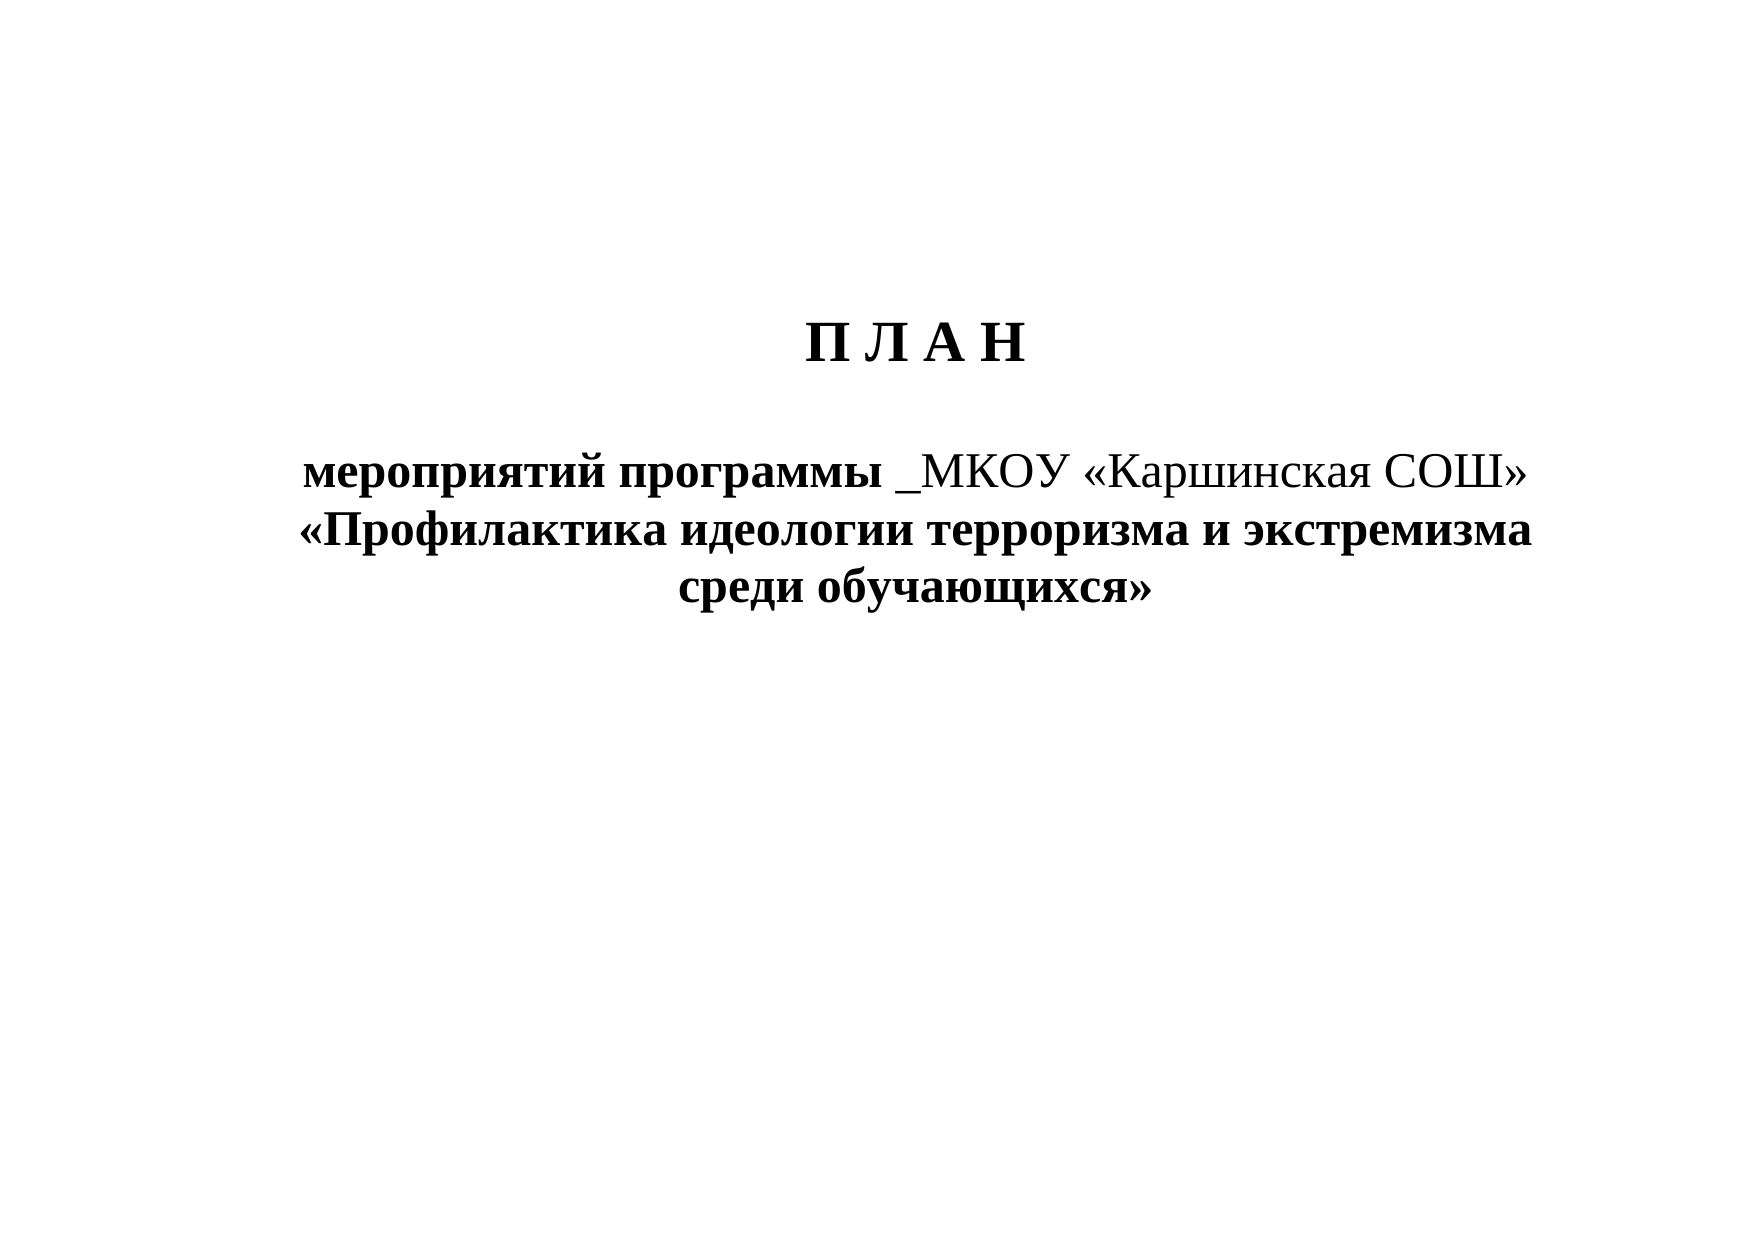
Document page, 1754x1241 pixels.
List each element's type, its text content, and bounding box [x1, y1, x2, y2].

text среди обучающихся» [118, 556, 1713, 614]
text П Л А Н [118, 307, 1713, 374]
text «Профилактика идеологии терроризма и экстремизма [118, 499, 1713, 556]
text мероприятий программы _МКОУ «Каршинская СОШ» [118, 441, 1713, 499]
